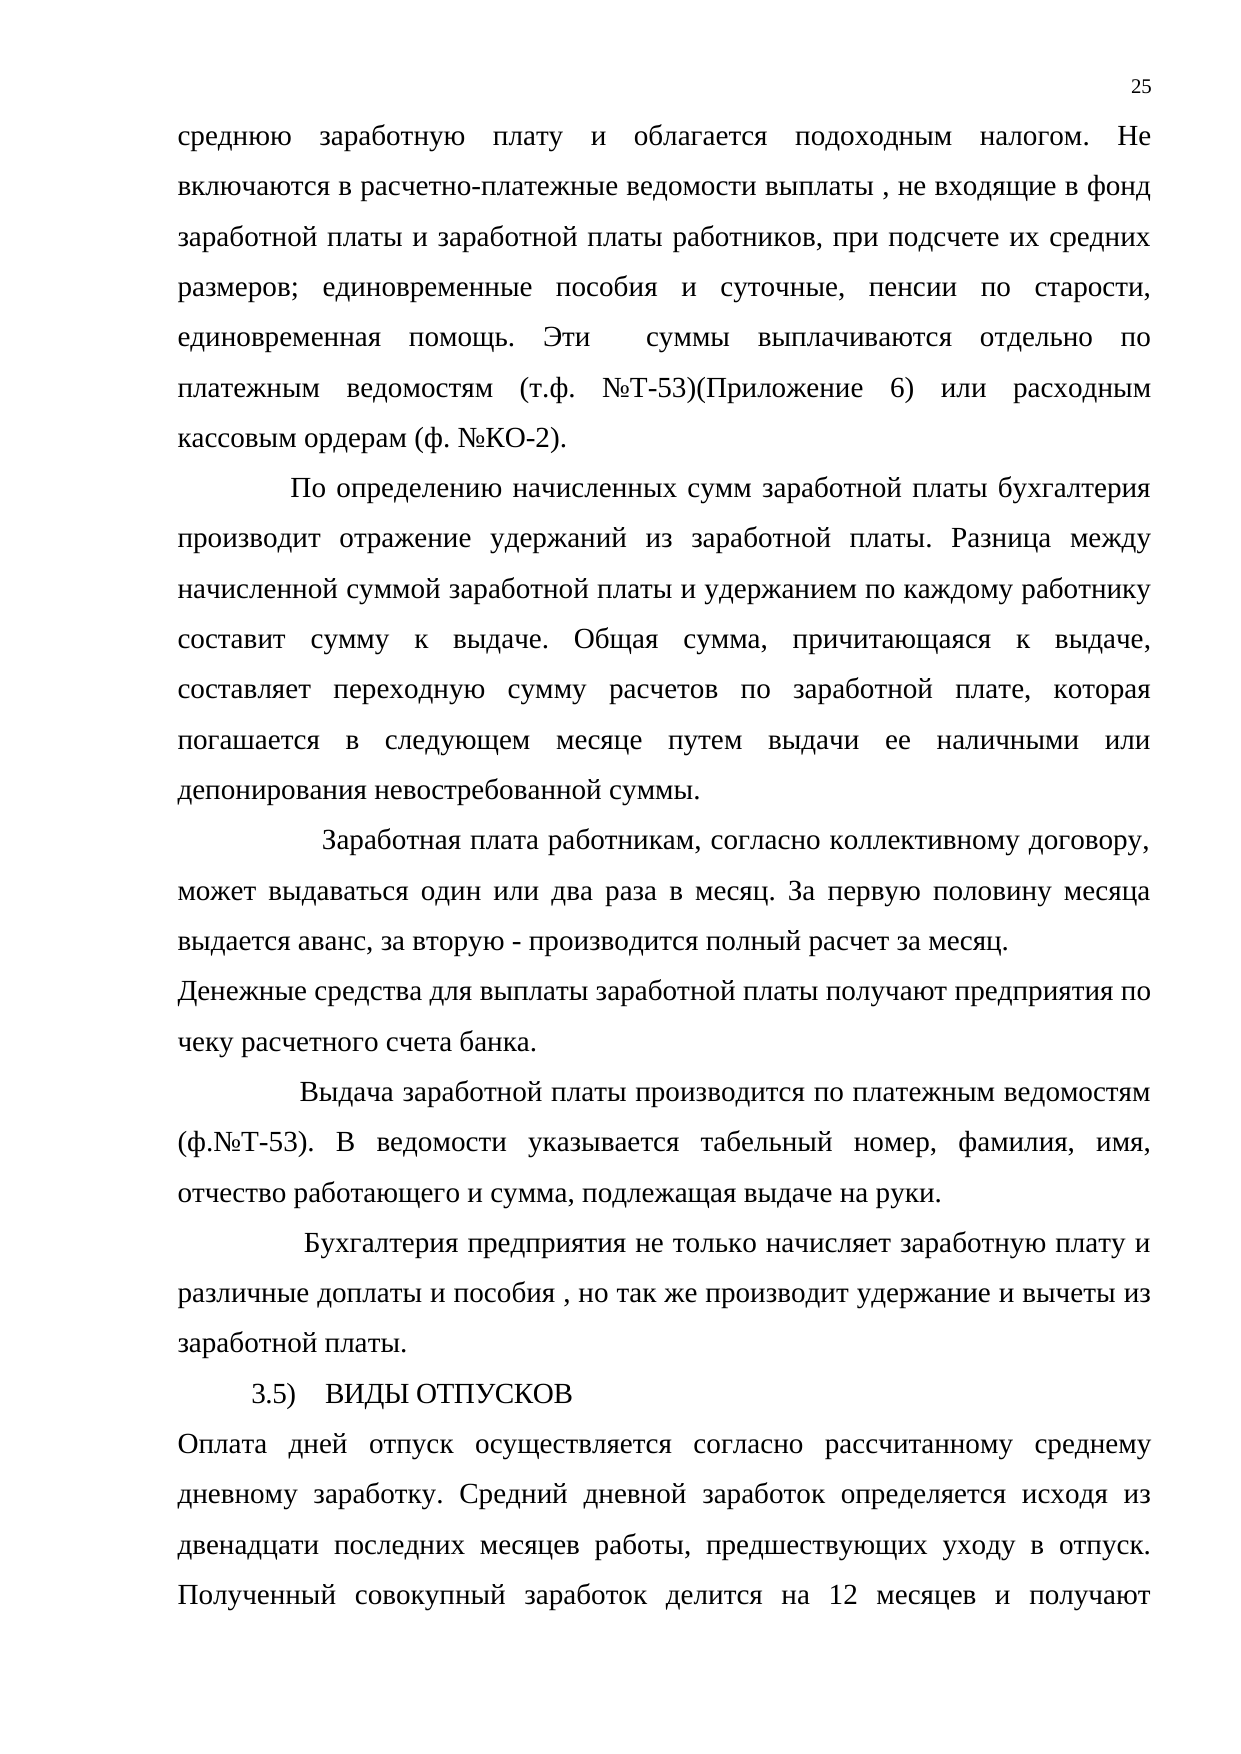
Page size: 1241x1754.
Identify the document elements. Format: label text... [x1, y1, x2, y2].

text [177, 118, 1152, 453]
text Бухгалтерия предприятия не только начисляет заработную плату и различные доплаты и пособия , но так же производит удержание и вычеты из заработной платы. [177, 1225, 1152, 1359]
list виды отпусков [177, 1376, 1152, 1409]
text Выдача заработной платы производится по платежным ведомостям (ф.№Т-53). В ведомости указывается табельный номер, фамилия, имя, отчество работающего и сумма, подлежащая выдаче на руки. [177, 1074, 1152, 1208]
text По определению начисленных сумм заработной платы бухгалтерия производит отражение удержаний из заработной платы. Разница между начисленной суммой заработной платы и удержанием по каждому работнику составит сумму к выдаче. Общая сумма, причитающаяся к выдаче, составляет переходную сумму расчетов по заработной плате, которая погашается в следующем месяце путем выдачи ее наличными или депонирования невостребованной суммы. [177, 470, 1152, 806]
text Заработная плата работникам, согласно коллективному договору, может выдаваться один или два раза в месяц. За первую половину месяца выдается аванс, за вторую - производится полный расчет за месяц. [177, 822, 1152, 957]
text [177, 1426, 1152, 1611]
text Денежные средства для выплаты заработной платы получают предприятия по чеку расчетного счета банка. [177, 973, 1152, 1057]
